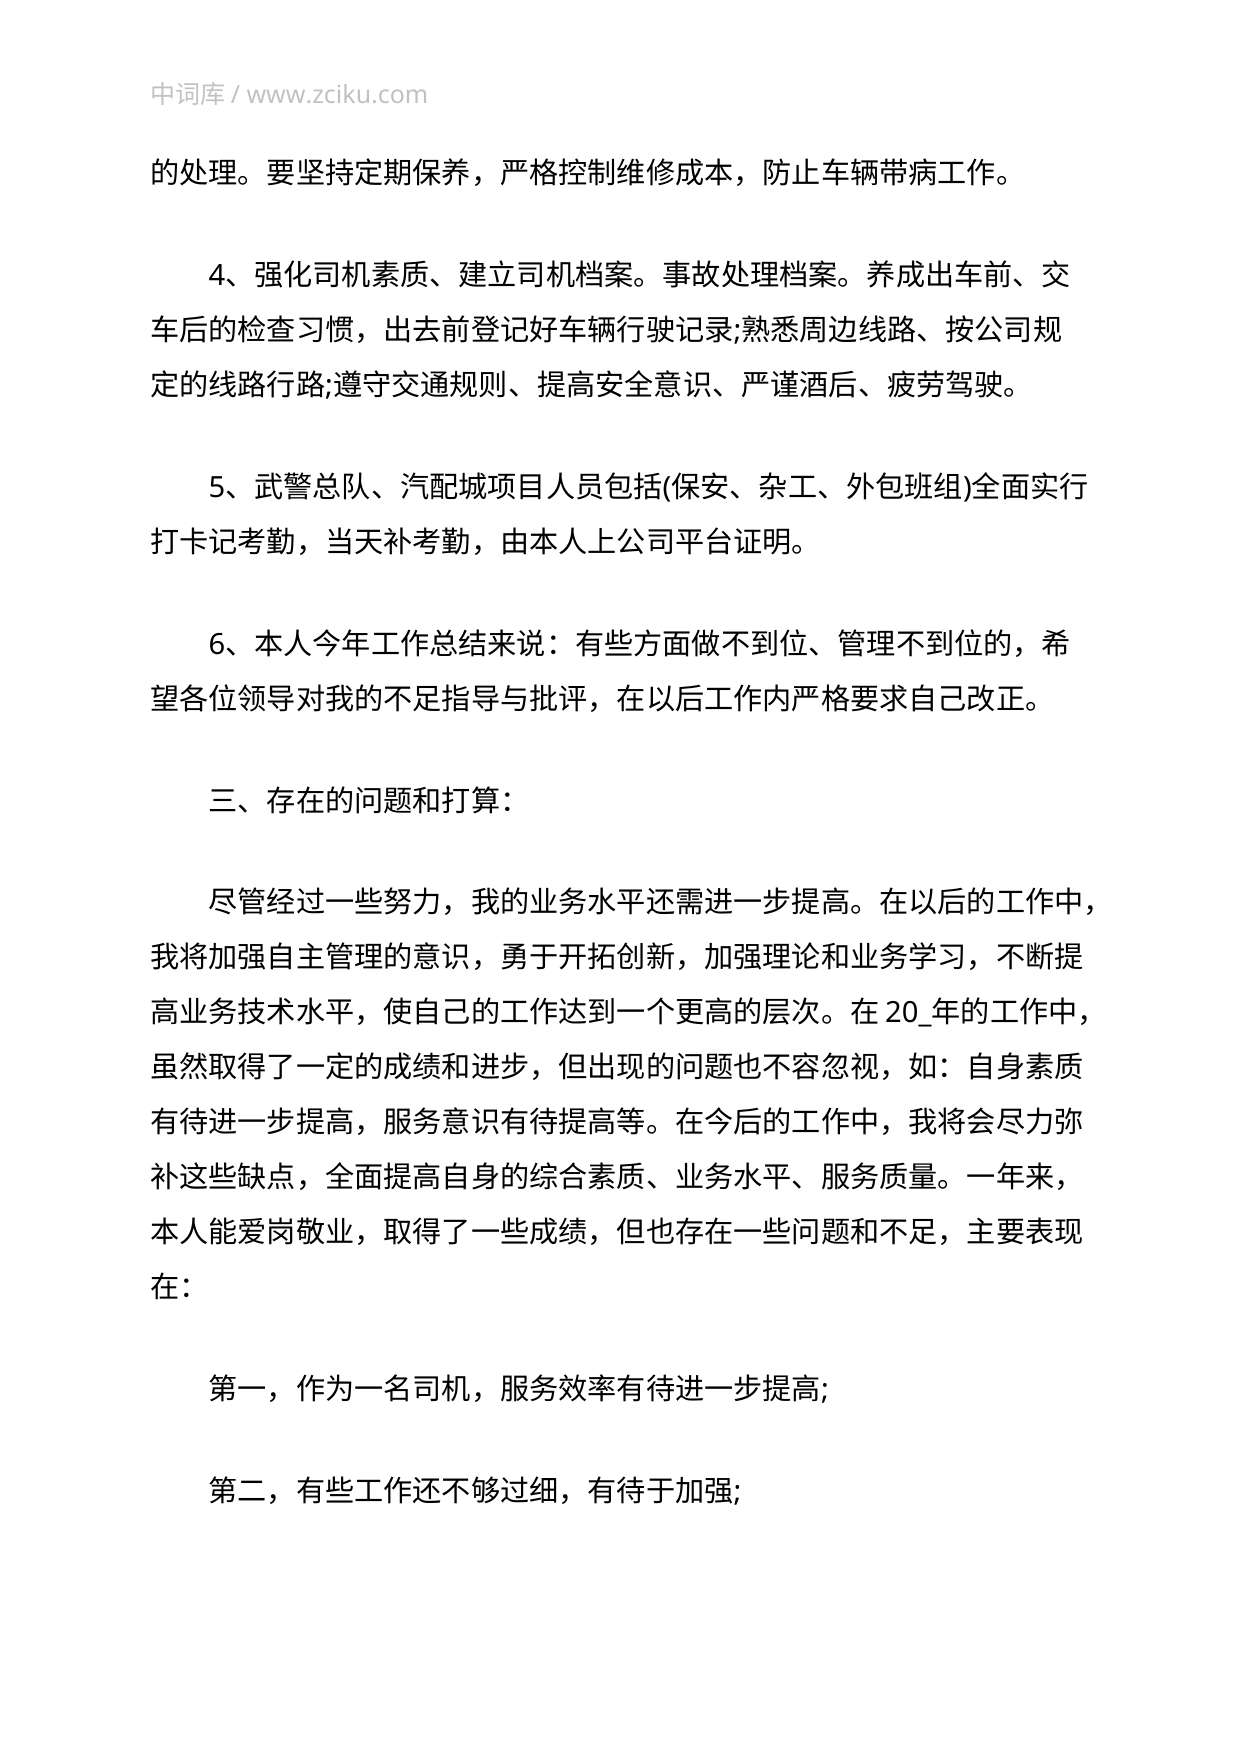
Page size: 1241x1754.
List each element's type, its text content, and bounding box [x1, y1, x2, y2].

text 第二，有些工作还不够过细，有待于加强; [150, 1467, 1090, 1509]
text 4、强化司机素质、建立司机档案。事故处理档案。养成出车前、交车后的检查习惯，出去前登记好车辆行驶记录;熟悉周边线路、按公司规定的线路行路;遵守交通规则、提高安全意识、严谨酒后、疲劳驾驶。 [150, 252, 1090, 404]
text 第一，作为一名司机，服务效率有待进一步提高; [150, 1365, 1090, 1408]
text 尽管经过一些努力，我的业务水平还需进一步提高。在以后的工作中，我将加强自主管理的意识，勇于开拓创新，加强理论和业务学习，不断提高业务技术水平，使自己的工作达到一个更高的层次。在20_年的工作中，虽然取得了一定的成绩和进步，但出现的问题也不容忽视，如：自身素质有待进一步提高，服务意识有待提高等。在今后的工作中，我将会尽力弥补这些缺点，全面提高自身的综合素质、业务水平、服务质量。一年来，本人能爱岗敬业，取得了一些成绩，但也存在一些问题和不足，主要表现在： [150, 879, 1090, 1306]
text 5、武警总队、汽配城项目人员包括(保安、杂工、外包班组)全面实行打卡记考勤，当天补考勤，由本人上公司平台证明。 [150, 464, 1090, 561]
text 6、本人今年工作总结来说：有些方面做不到位、管理不到位的，希望各位领导对我的不足指导与批评，在以后工作内严格要求自己改正。 [150, 621, 1090, 718]
text 三、存在的问题和打算： [150, 777, 1090, 819]
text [150, 150, 1090, 192]
